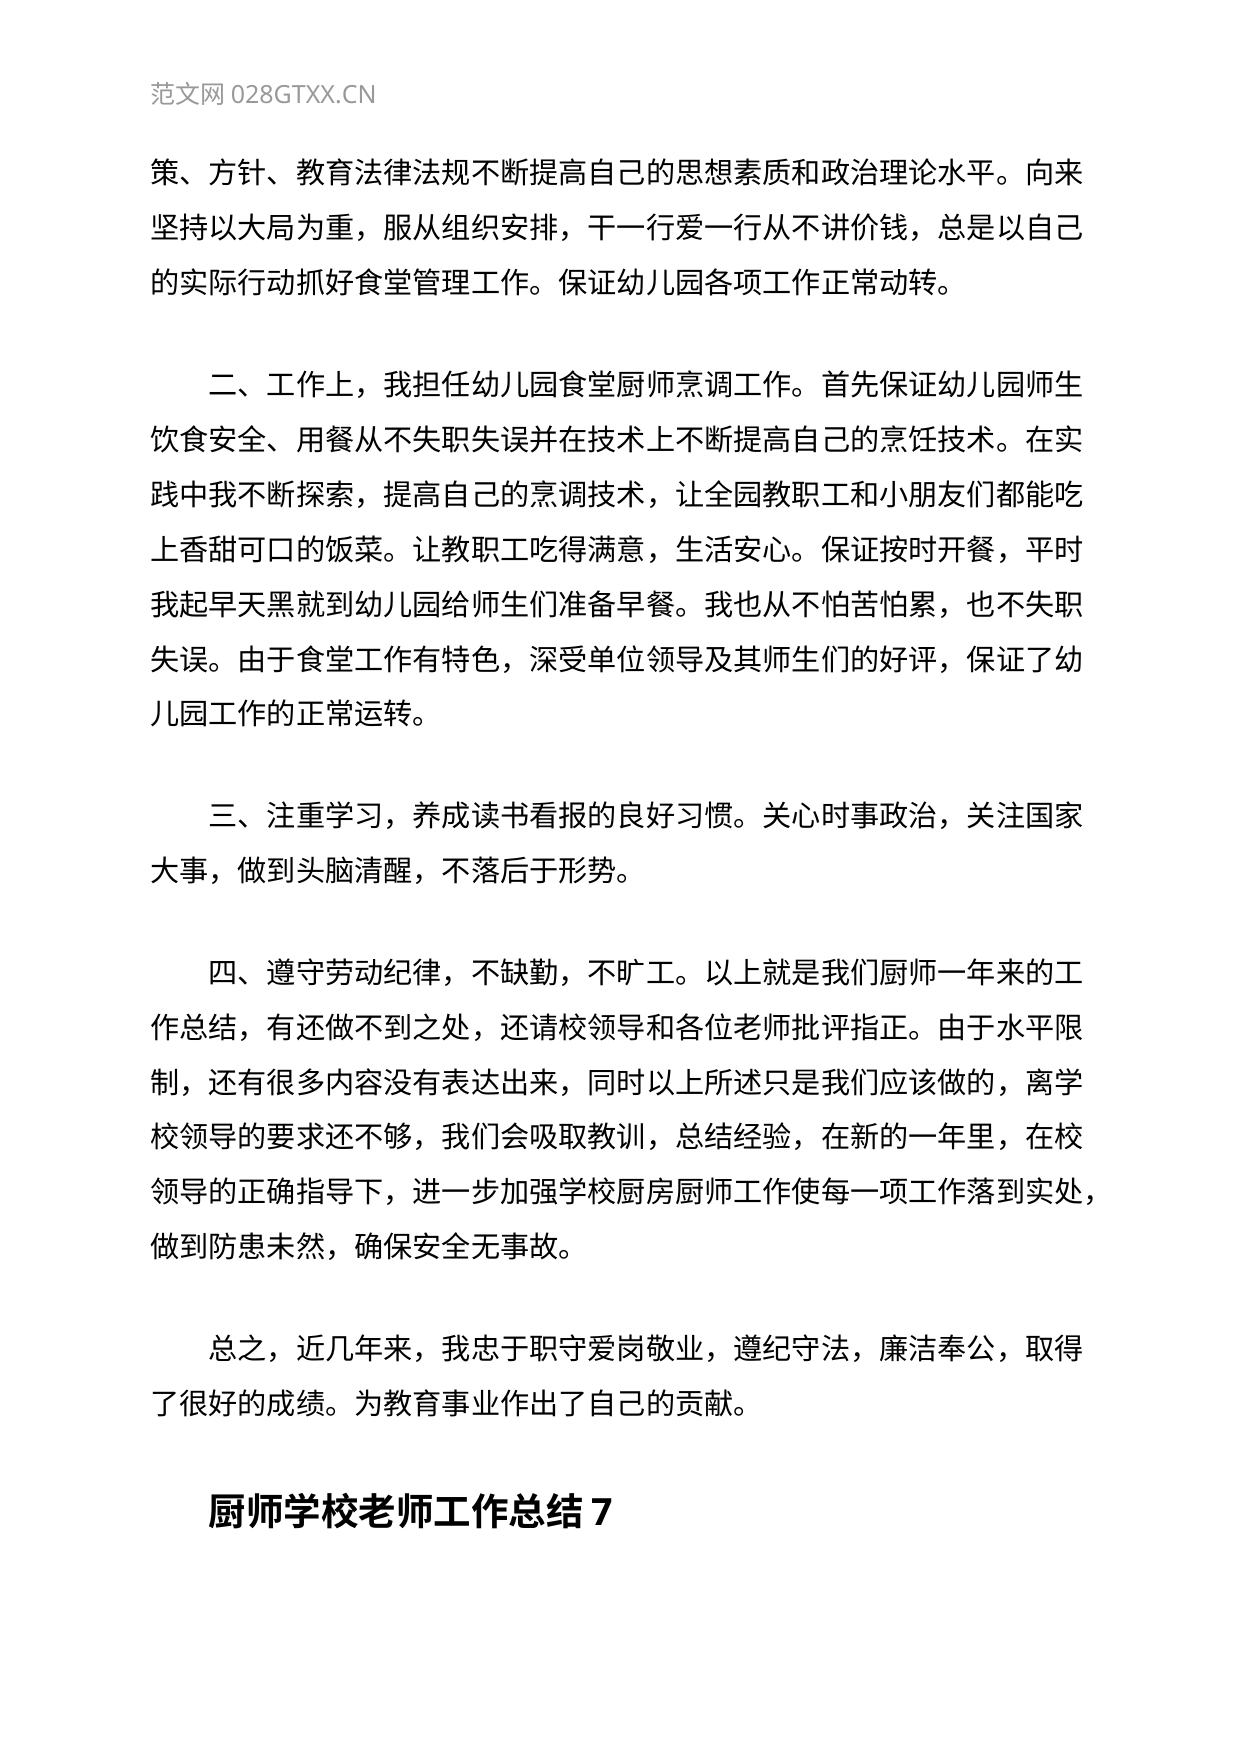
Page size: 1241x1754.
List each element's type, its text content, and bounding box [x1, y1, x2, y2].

text 二、工作上，我担任幼儿园食堂厨师烹调工作。首先保证幼儿园师生饮食安全、用餐从不失职失误并在技术上不断提高自己的烹饪技术。在实践中我不断探索，提高自己的烹调技术，让全园教职工和小朋友们都能吃上香甜可口的饭菜。让教职工吃得满意，生活安心。保证按时开餐，平时我起早天黑就到幼儿园给师生们准备早餐。我也从不怕苦怕累，也不失职失误。由于食堂工作有特色，深受单位领导及其师生们的好评，保证了幼儿园工作的正常运转。 [150, 362, 1090, 733]
text 厨师学校老师工作总结7 [150, 1482, 1090, 1537]
text 总之，近几年来，我忠于职守爱岗敬业，遵纪守法，廉洁奉公，取得了很好的成绩。为教育事业作出了自己的贡献。 [150, 1326, 1090, 1423]
text 三、注重学习，养成读书看报的良好习惯。关心时事政治，关注国家大事，做到头脑清醒，不落后于形势。 [150, 793, 1090, 890]
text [150, 150, 1090, 302]
text 四、遵守劳动纪律，不缺勤，不旷工。以上就是我们厨师一年来的工作总结，有还做不到之处，还请校领导和各位老师批评指正。由于水平限制，还有很多内容没有表达出来，同时以上所述只是我们应该做的，离学校领导的要求还不够，我们会吸取教训，总结经验，在新的一年里，在校领导的正确指导下，进一步加强学校厨房厨师工作使每一项工作落到实处，做到防患未然，确保安全无事故。 [150, 949, 1090, 1266]
